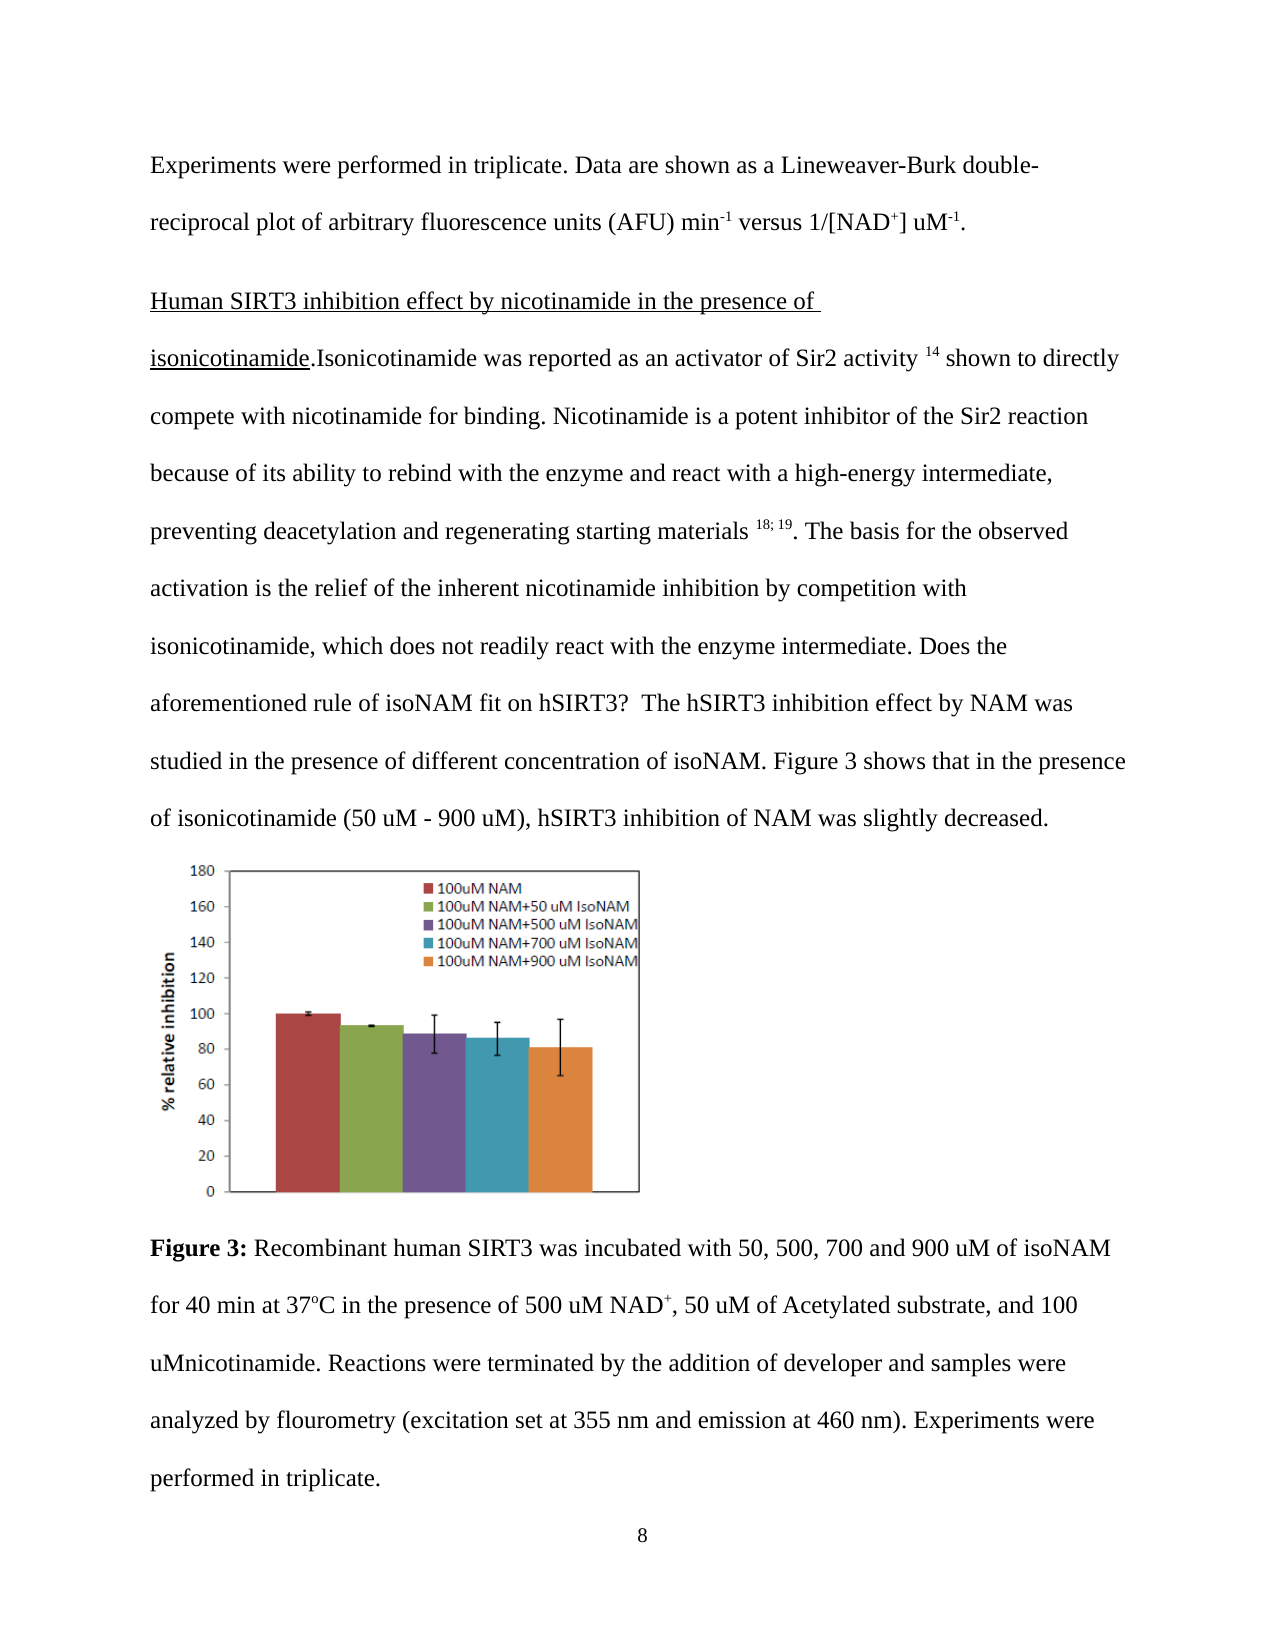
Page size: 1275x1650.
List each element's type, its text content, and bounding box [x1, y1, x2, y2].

text Human SIRT3 inhibition effect by nicotinamide in the presence of isonicotinamide.Isonicotinamide was reported as an activator of Sir2 activity 14 shown to directly compete with nicotinamide for binding. Nicotinamide is a potent inhibitor of the Sir2 reaction because of its ability to rebind with the enzyme and react with a high-energy intermediate, preventing deacetylation and regenerating starting materials 18; 19. The basis for the observed activation is the relief of the inherent nicotinamide inhibition by competition with isonicotinamide, which does not readily react with the enzyme intermediate. Does the aforementioned rule of isoNAM fit on hSIRT3? The hSIRT3 inhibition effect by NAM was studied in the presence of different concentration of isoNAM. Figure 3 shows that in the presence of isonicotinamide (50 uM - 900 uM), hSIRT3 inhibition of NAM was slightly decreased. [150, 286, 1134, 832]
picture [150, 860, 646, 1205]
text Figure 3: Recombinant human SIRT3 was incubated with 50, 500, 700 and 900 uM of isoNAM for 40 min at 37oC in the presence of 500 uM NAD+, 50 uM of Acetylated substrate, and 100 uMnicotinamide. Reactions were terminated by the addition of developer and samples were analyzed by flourometry (excitation set at 355 nm and emission at 460 nm). Experiments were performed in triplicate. [150, 1233, 1134, 1491]
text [150, 150, 1134, 236]
